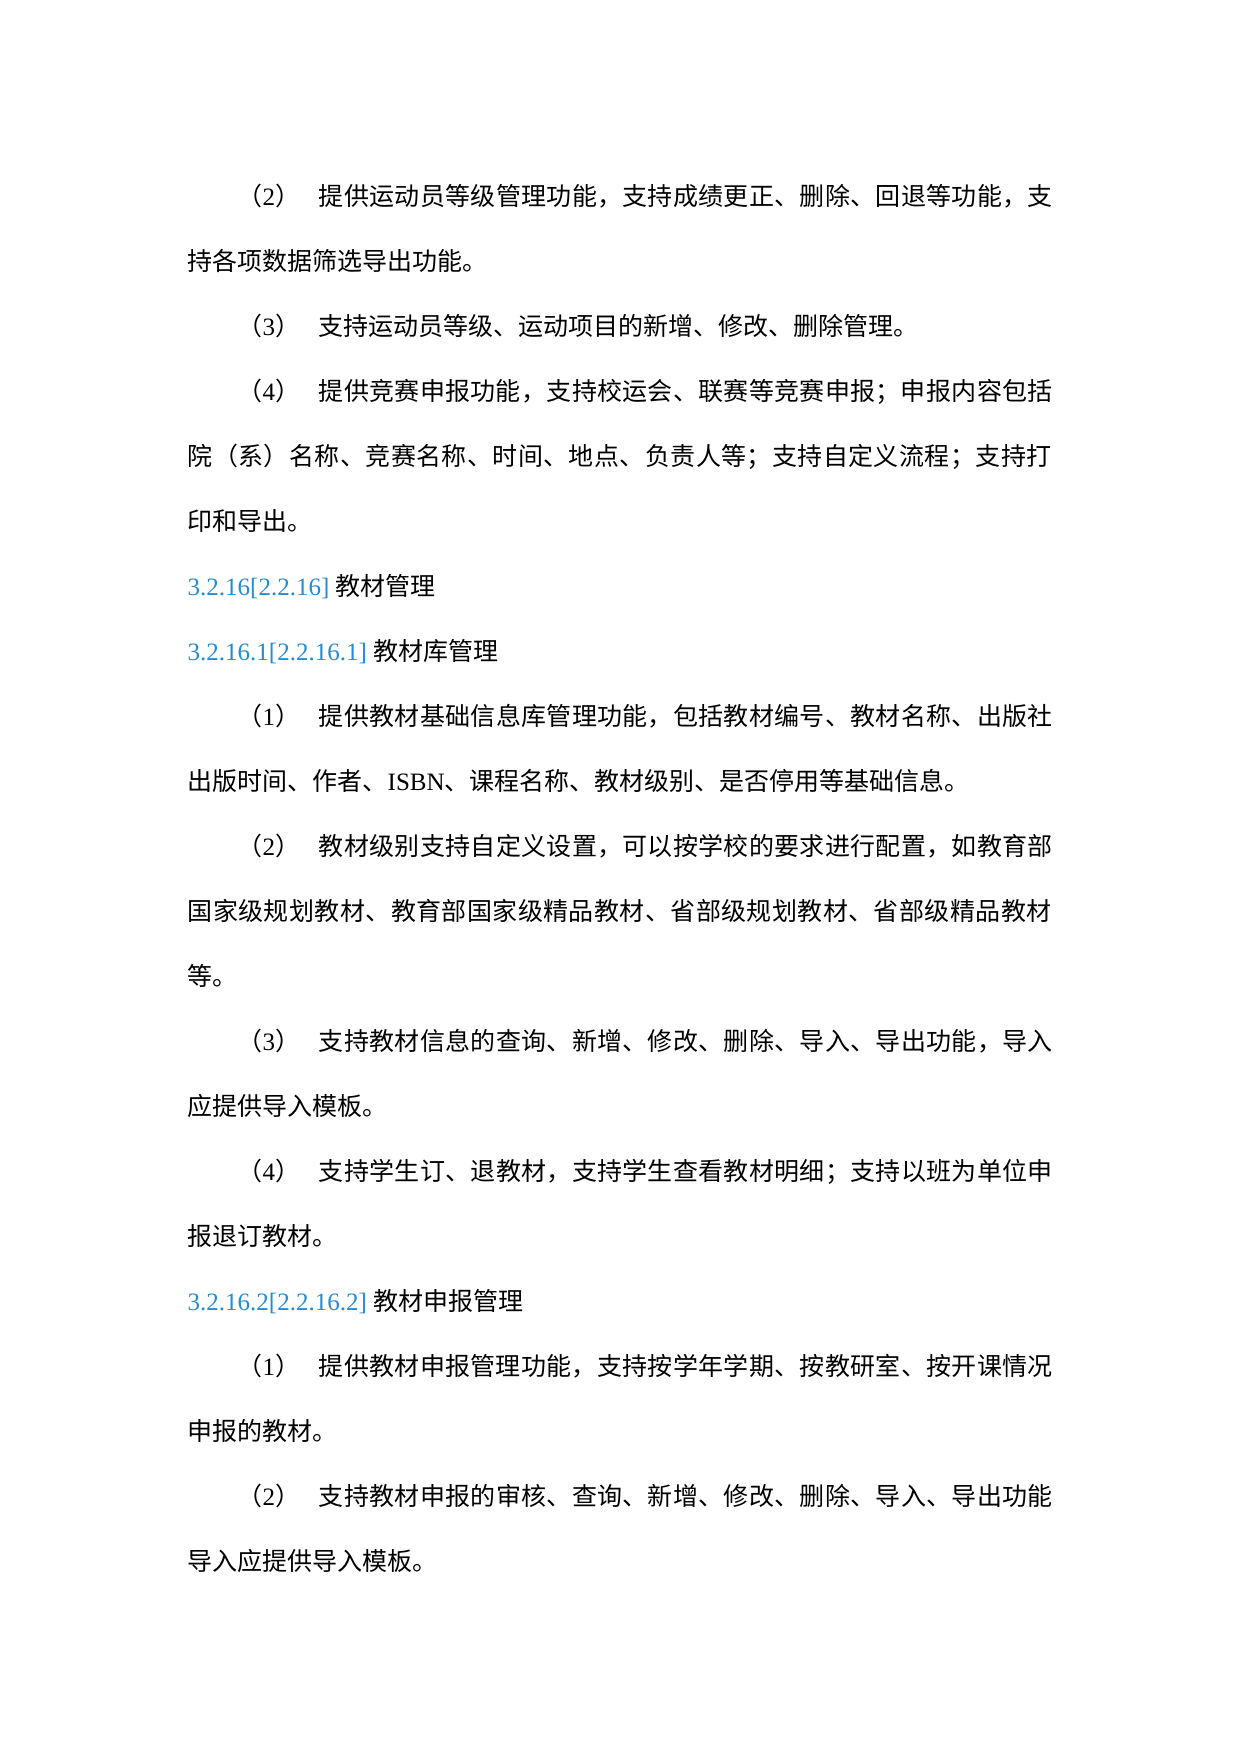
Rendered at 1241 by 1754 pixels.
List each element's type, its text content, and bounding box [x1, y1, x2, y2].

list 教材库管理 [187, 617, 1053, 682]
list 提供教材申报管理功能，支持按学年学期、按教研室、按开课情况申报的教材。 [187, 1332, 1053, 1462]
list 支持教材申报的审核、查询、新增、修改、删除、导入、导出功能，导入应提供导入模板。 [187, 1462, 1053, 1592]
list 教材申报管理 [187, 1267, 1053, 1332]
list 支持教材信息的查询、新增、修改、删除、导入、导出功能，导入应提供导入模板。 [187, 1007, 1053, 1137]
list 提供教材基础信息库管理功能，包括教材编号、教材名称、出版社、出版时间、作者、ISBN、课程名称、教材级别、是否停用等基础信息。 [187, 682, 1053, 812]
list 教材管理 [187, 552, 1053, 617]
list 教材级别支持自定义设置，可以按学校的要求进行配置，如教育部国家级规划教材、教育部国家级精品教材、省部级规划教材、省部级精品教材等。 [187, 812, 1053, 1007]
list 提供竞赛申报功能，支持校运会、联赛等竞赛申报；申报内容包括院（系）名称、竞赛名称、时间、地点、负责人等；支持自定义流程；支持打印和导出。 [187, 357, 1053, 552]
list 支持学生订、退教材，支持学生查看教材明细；支持以班为单位申报退订教材。 [187, 1137, 1053, 1267]
list 提供运动员等级管理功能，支持成绩更正、删除、回退等功能，支持各项数据筛选导出功能。 [187, 162, 1053, 292]
list 支持运动员等级、运动项目的新增、修改、删除管理。 [187, 292, 1053, 357]
